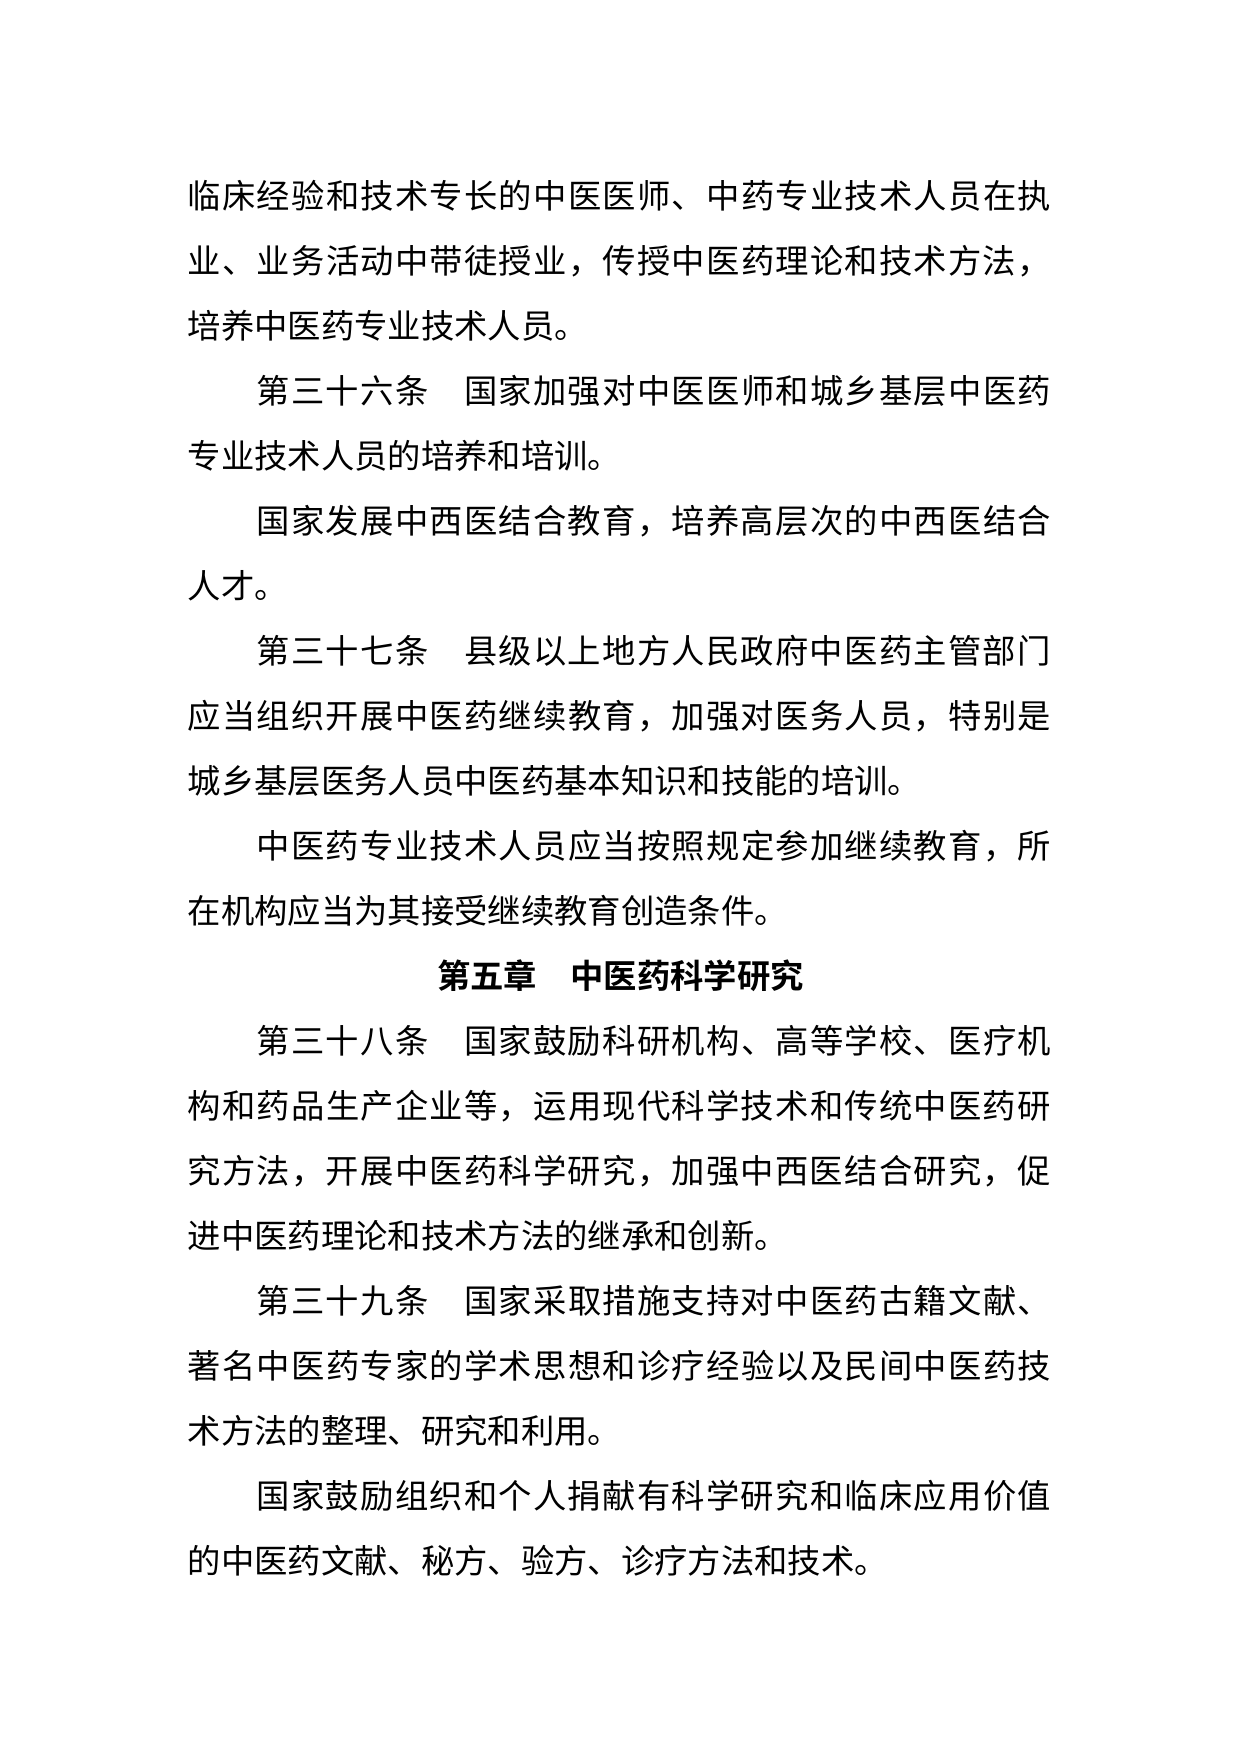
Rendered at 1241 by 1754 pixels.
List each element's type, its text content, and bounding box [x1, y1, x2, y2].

text 第五章 中医药科学研究 [187, 942, 1053, 1007]
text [187, 1007, 1053, 1592]
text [187, 162, 1053, 942]
